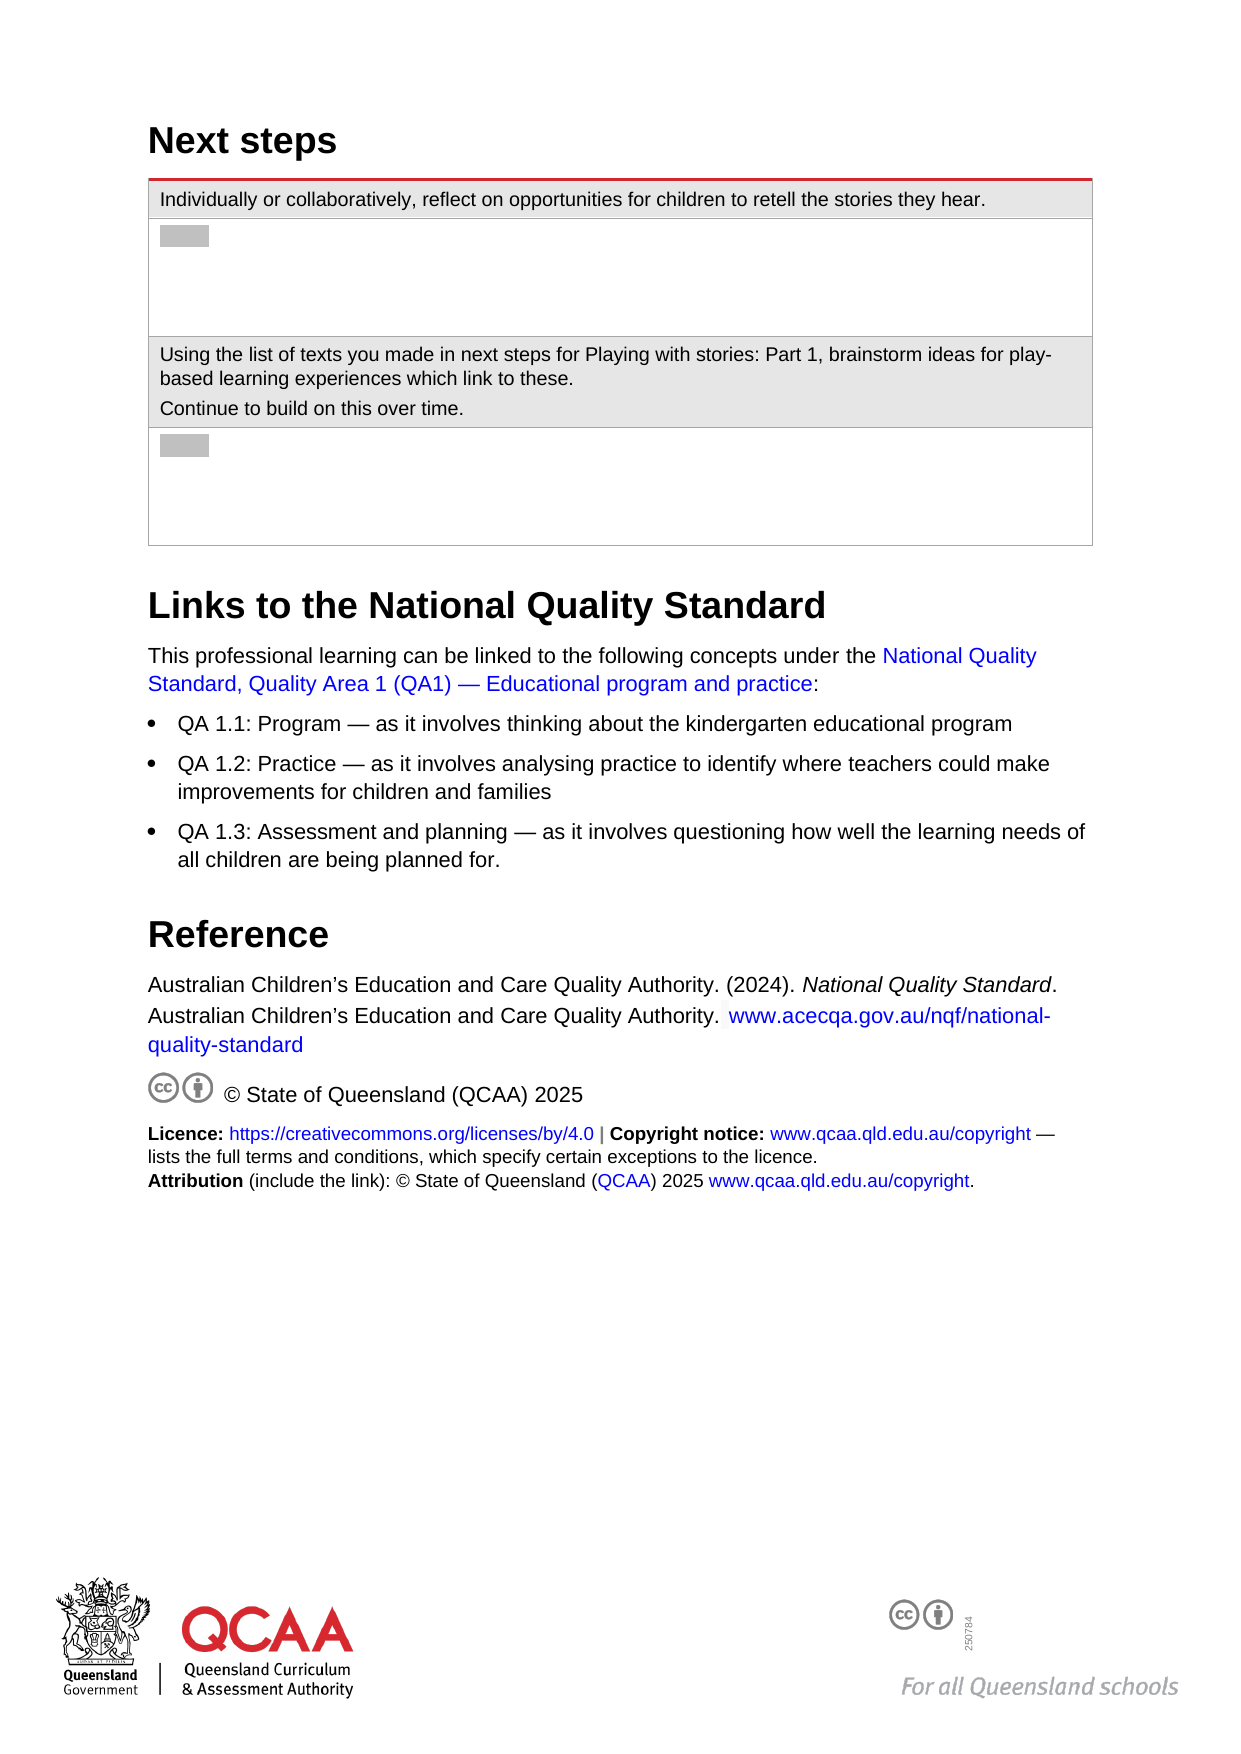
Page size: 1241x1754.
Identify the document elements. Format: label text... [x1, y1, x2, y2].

text © State of Queensland (QCAA) [148, 1072, 1092, 1107]
list QA 1.3: Assessment and planning — as it involves questioning how well the learning needs of all children are being planned for. [148, 819, 1092, 872]
subtitle Links to the National Quality Standard [148, 583, 1092, 626]
list QA 1.1: Program — as it involves thinking about the kindergarten educational program [148, 711, 1092, 736]
table_cell [149, 219, 1092, 336]
table_cell Using the list of texts you made in next steps for Playing with stories: Part 1, brainstorm ideas for play- based learning experiences which link to these. Continue to build on this over time. [149, 337, 1092, 427]
text Licence: https://creativecommons.org/licenses/by/4.0 | Copyright notice: www.qcaa.qld.edu.au/copyright — lists the full terms and conditions, which specify certain exceptions to the licence. Attribution (include the link): © State of Queensland (QCAA) www.qcaa.qld.edu.au/copyright. [148, 1122, 1092, 1191]
text Australian Children’s Education and Care Quality Authority. (2024). National Quality Standard. Australian Children’s Education and Care Quality Authority. www.acecqa.gov.au/nqf/national-quality-standard [148, 972, 1092, 1057]
table_header Individually or collaboratively, reflect on opportunities for children to retell the stories they hear. [149, 181, 1092, 217]
subtitle Next steps [148, 118, 1092, 161]
text This professional learning can be linked to the following concepts under the National Quality Standard, Quality Area 1 (QA1) — Educational program and practice: [148, 643, 1092, 696]
picture [0, 1574, 1240, 1754]
subtitle Reference [148, 912, 1092, 955]
picture [147, 1072, 213, 1103]
list QA 1.2: Practice — as it involves analysing practice to identify where teachers could make improvements for children and families [148, 751, 1092, 804]
table_cell [149, 428, 1092, 545]
